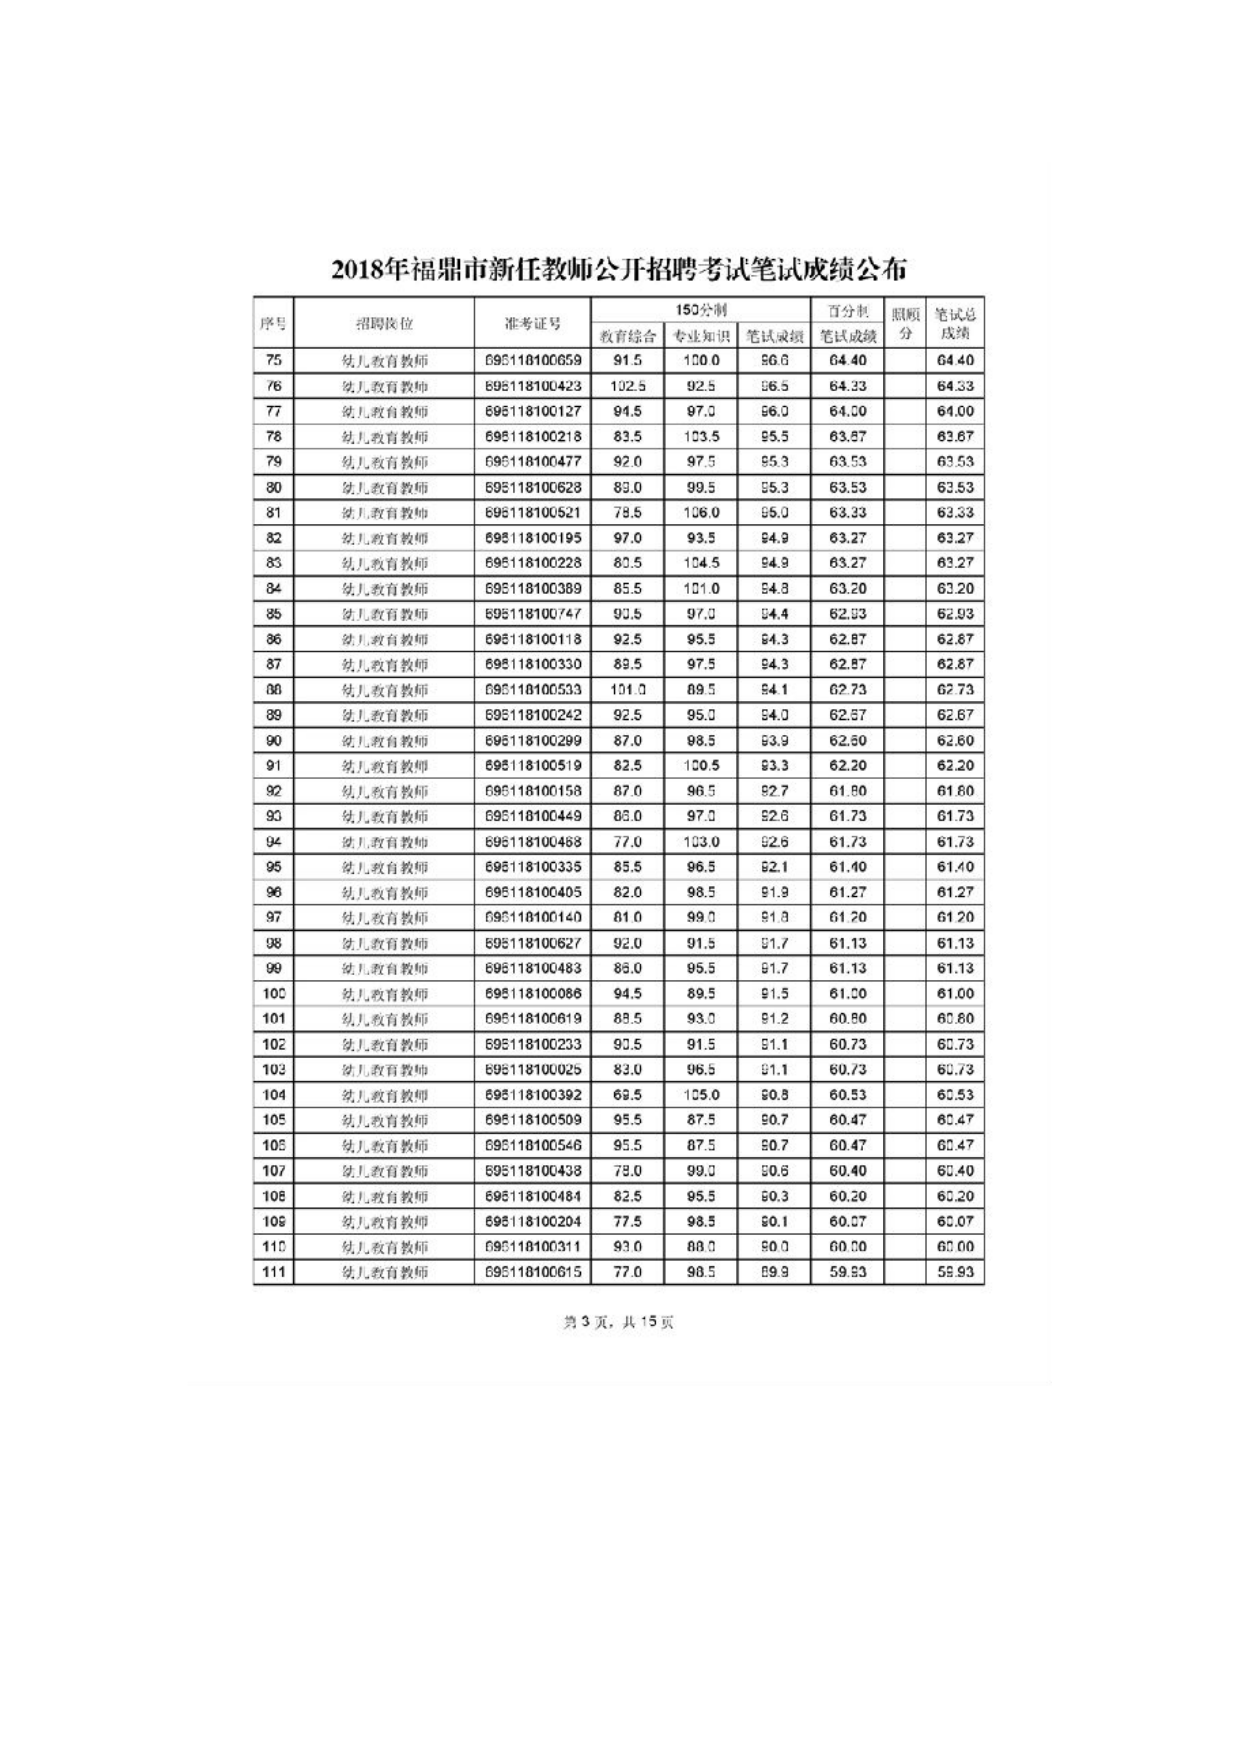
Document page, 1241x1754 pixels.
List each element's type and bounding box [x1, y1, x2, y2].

picture [187, 162, 1052, 1386]
